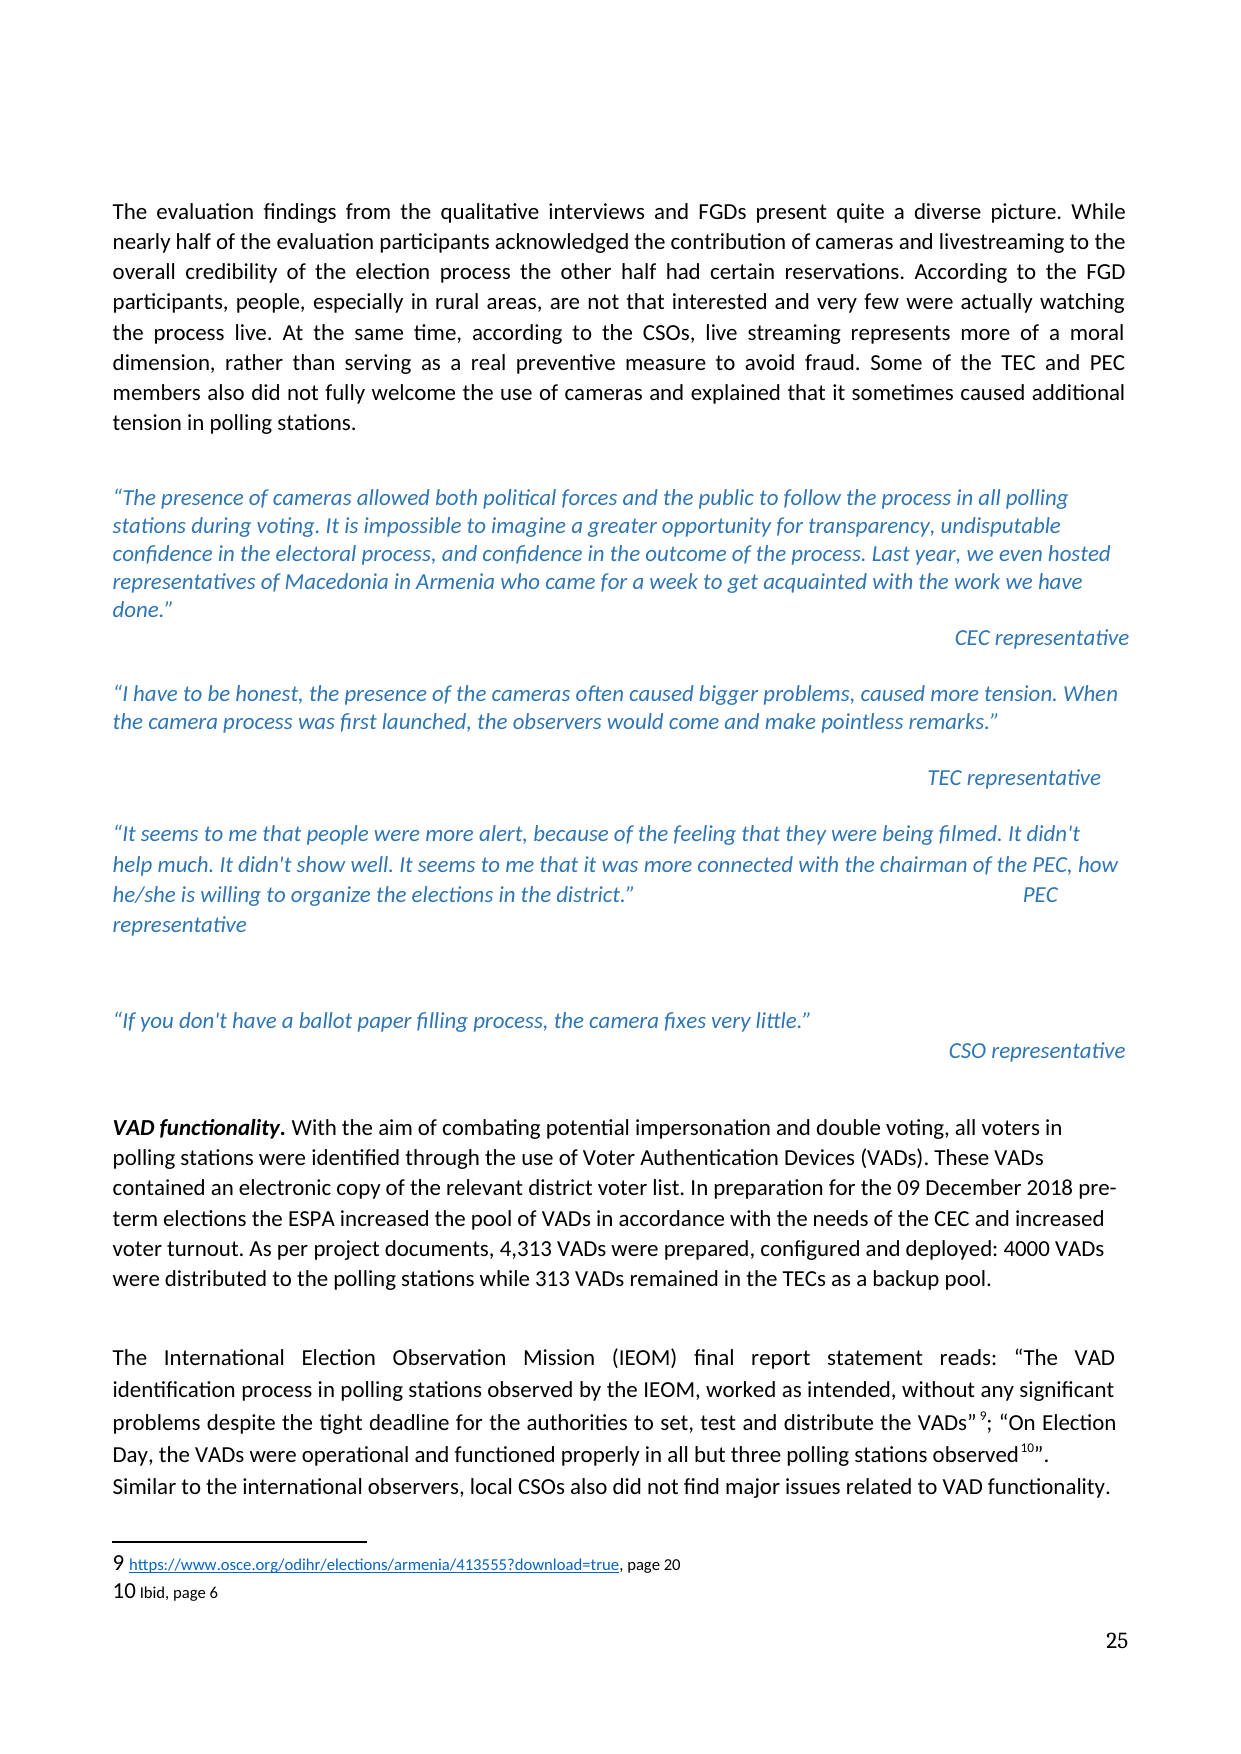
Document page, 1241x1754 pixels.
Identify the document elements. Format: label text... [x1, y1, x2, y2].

text “It seems to me that people were more alert, because of the feeling that they were being filmed. It didn't help much. It didn't show well. It seems to me that it was more connected with the chairman of the PEC, how he/she is willing to organize the elections in the district.” PEC representative [112, 819, 1128, 938]
text Similar to the international observers, local CSOs also did not find major issues related to VAD functionality. [112, 1472, 1117, 1500]
text CSO representative [112, 1036, 1128, 1064]
text VAD functionality. With the aim of combating potential impersonation and double voting, all voters in polling stations were identified through the use of Voter Authentication Devices (VADs). These VADs contained an electronic copy of the relevant district voter list. In preparation for the 09 December 2018 pre-term elections the ESPA increased the pool of VADs in accordance with the needs of the CEC and increased voter turnout. As per project documents, 4,313 VADs were prepared, configured and deployed: 4000 VADs were distributed to the polling stations while 313 VADs remained in the TECs as a backup pool. [112, 1113, 1128, 1292]
text The International Election Observation Mission (IEOM) final report statement reads: “The VAD identification process in polling stations observed by the IEOM, worked as intended, without any significant problems despite the tight deadline for the authorities to set, test and distribute the VADs”; “On Election Day, the VADs were operational and functioned properly in all but three polling stations observed”. [112, 1343, 1117, 1468]
text “If you don't have a ballot paper filling process, the camera fixes very little.” [112, 1006, 1128, 1034]
text TEC representative [112, 763, 1128, 791]
text CEC representative [112, 623, 1131, 651]
text The evaluation findings from the qualitative interviews and FGDs present quite a diverse picture. While nearly half of the evaluation participants acknowledged the contribution of cameras and livestreaming to the overall credibility of the election process the other half had certain reservations. According to the FGD participants, people, especially in rural areas, are not that interested and very few were actually watching the process live. At the same time, according to the CSOs, live streaming represents more of a moral dimension, rather than serving as a real preventive measure to avoid fraud. Some of the TEC and PEC members also did not fully welcome the use of cameras and explained that it sometimes caused additional tension in polling stations. [112, 197, 1128, 436]
text “I have to be honest, the presence of the cameras often caused bigger problems, caused more tension. When the camera process was first launched, the observers would come and make pointless remarks.” [112, 679, 1128, 763]
text “The presence of cameras allowed both political forces and the public to follow the process in all polling stations during voting. It is impossible to imagine a greater opportunity for transparency, undisputable confidence in the electoral process, and confidence in the outcome of the process. Last year, we even hosted representatives of Macedonia in Armenia who came for a week to get acquainted with the work we have done.” [112, 483, 1131, 623]
